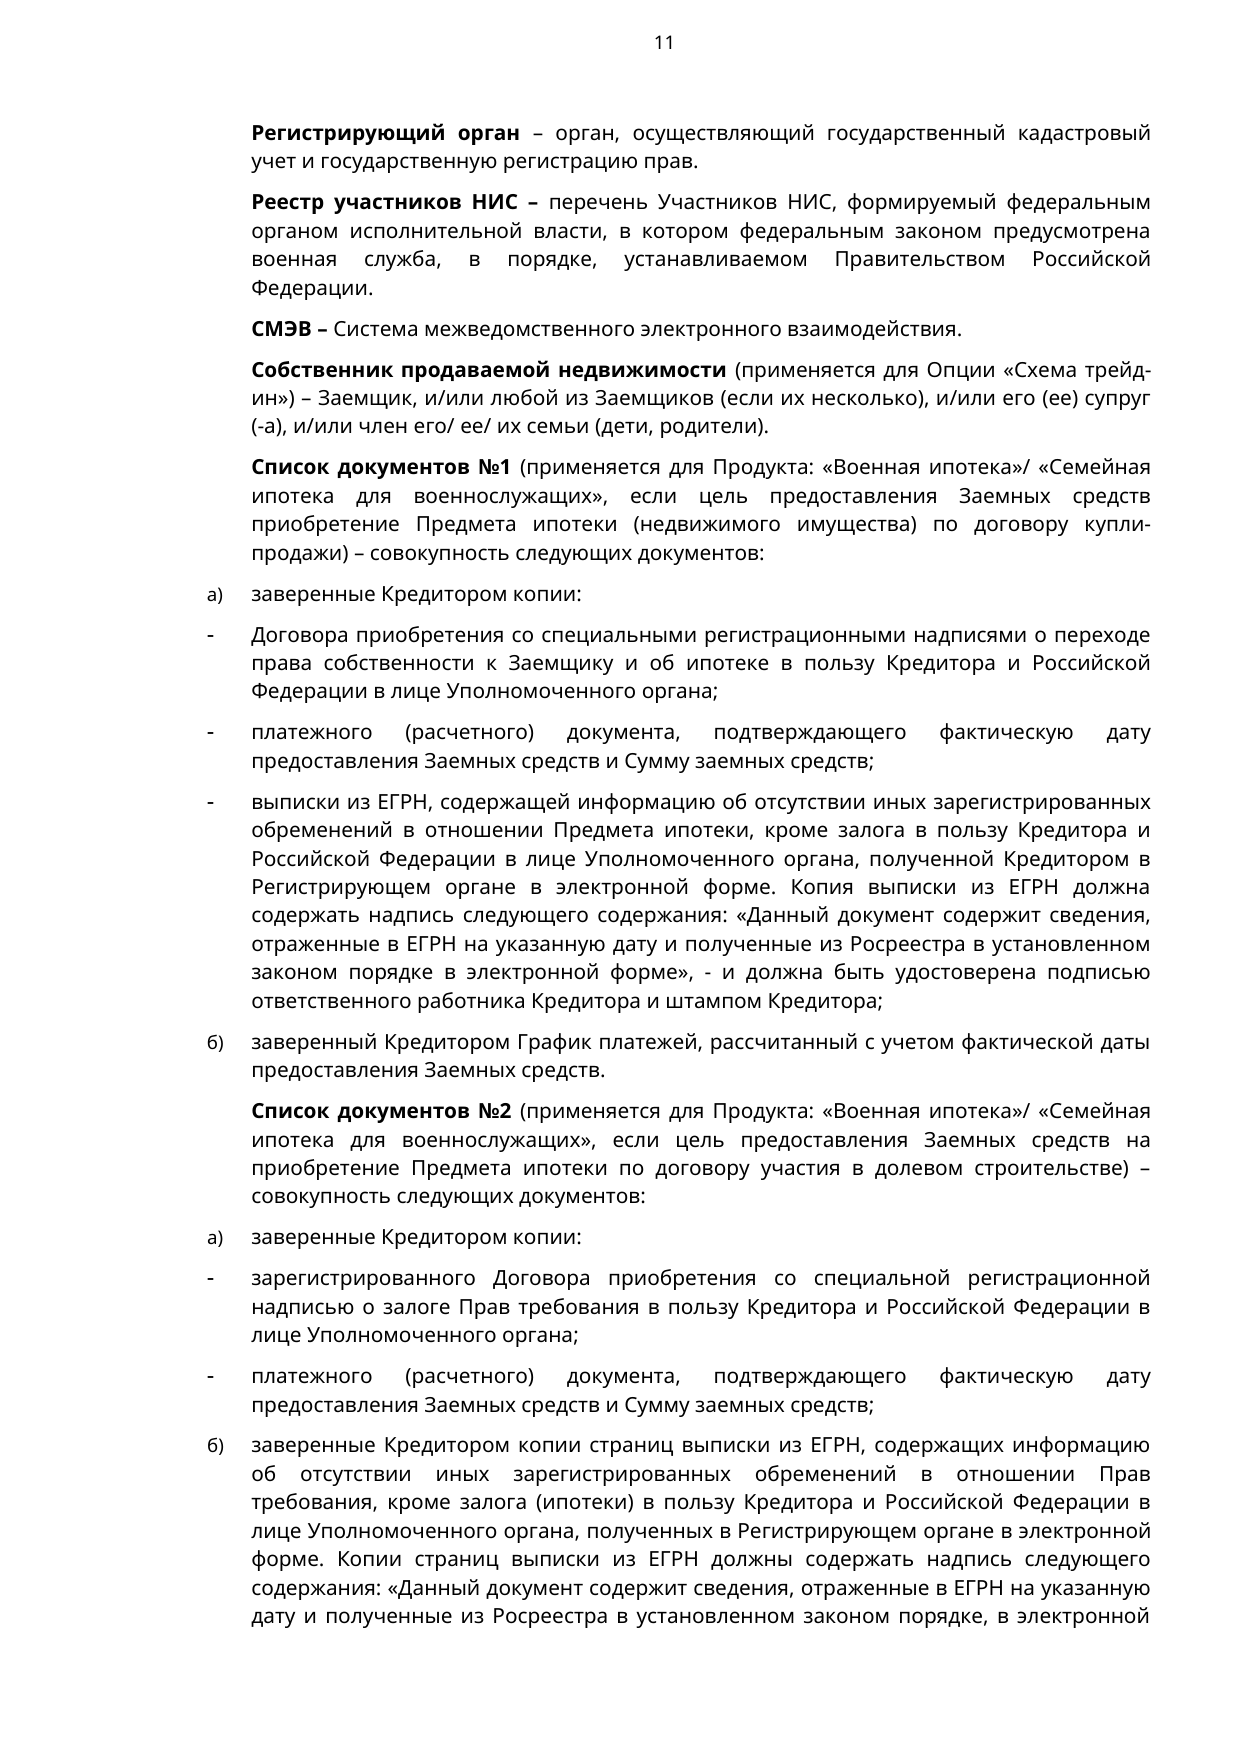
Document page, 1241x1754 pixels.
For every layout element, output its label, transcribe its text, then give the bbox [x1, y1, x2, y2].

list зарегистрированного Договора приобретения со специальной регистрационной надписью о залоге Прав требования в пользу Кредитора и Российской Федерации в лице Уполномоченного органа; [207, 1263, 1152, 1349]
list заверенные Кредитором копии: [207, 579, 1152, 607]
text Регистрирующий орган – орган, осуществляющий государственный кадастровый учет и государственную регистрацию прав. [251, 118, 1152, 175]
list выписки из ЕГРН, содержащей информацию об отсутствии иных зарегистрированных обременений в отношении Предмета ипотеки, кроме залога в пользу Кредитора и Российской Федерации в лице Уполномоченного органа, полученной Кредитором в Регистрирующем органе в электронной форме. Копия выписки из ЕГРН должна содержать надпись следующего содержания: «Данный документ содержит сведения, отраженные в ЕГРН на указанную дату и полученные из Росреестра в установленном законом порядке в электронной форме», - и должна быть удостоверена подписью ответственного работника Кредитора и штампом Кредитора; [207, 787, 1152, 1014]
text СМЭВ – Система межведомственного электронного взаимодействия. [251, 314, 1152, 342]
text Список документов №2 (применяется для Продукта: «Военная ипотека»/ «Семейная ипотека для военнослужащих», если цель предоставления Заемных средств на приобретение Предмета ипотеки по договору участия в долевом строительстве) – совокупность следующих документов: [251, 1096, 1152, 1210]
list заверенные Кредитором копии: [207, 1222, 1152, 1251]
list платежного (расчетного) документа, подтверждающего фактическую дату предоставления Заемных средств и Сумму заемных средств; [207, 717, 1152, 774]
list Договора приобретения со специальными регистрационными надписями о переходе права собственности к Заемщику и об ипотеке в пользу Кредитора и Российской Федерации в лице Уполномоченного органа; [207, 620, 1152, 705]
text Собственник продаваемой недвижимости (применяется для Опции «Схема трейд-ин») – Заемщик, и/или любой из Заемщиков (если их несколько), и/или его (ее) супруг (-а), и/или член его/ ее/ их семьи (дети, родители). [251, 355, 1152, 440]
list платежного (расчетного) документа, подтверждающего фактическую дату предоставления Заемных средств и Сумму заемных средств; [207, 1361, 1152, 1418]
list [207, 1431, 1152, 1630]
list заверенный Кредитором График платежей, рассчитанный с учетом фактической даты предоставления Заемных средств. [207, 1027, 1152, 1084]
text Реестр участников НИС – перечень Участников НИС, формируемый федеральным органом исполнительной власти, в котором федеральным законом предусмотрена военная служба, в порядке, устанавливаемом Правительством Российской Федерации. [251, 187, 1152, 301]
text Список документов №1 (применяется для Продукта: «Военная ипотека»/ «Семейная ипотека для военнослужащих», если цель предоставления Заемных средств приобретение Предмета ипотеки (недвижимого имущества) по договору купли-продажи) – совокупность следующих документов: [251, 452, 1152, 566]
